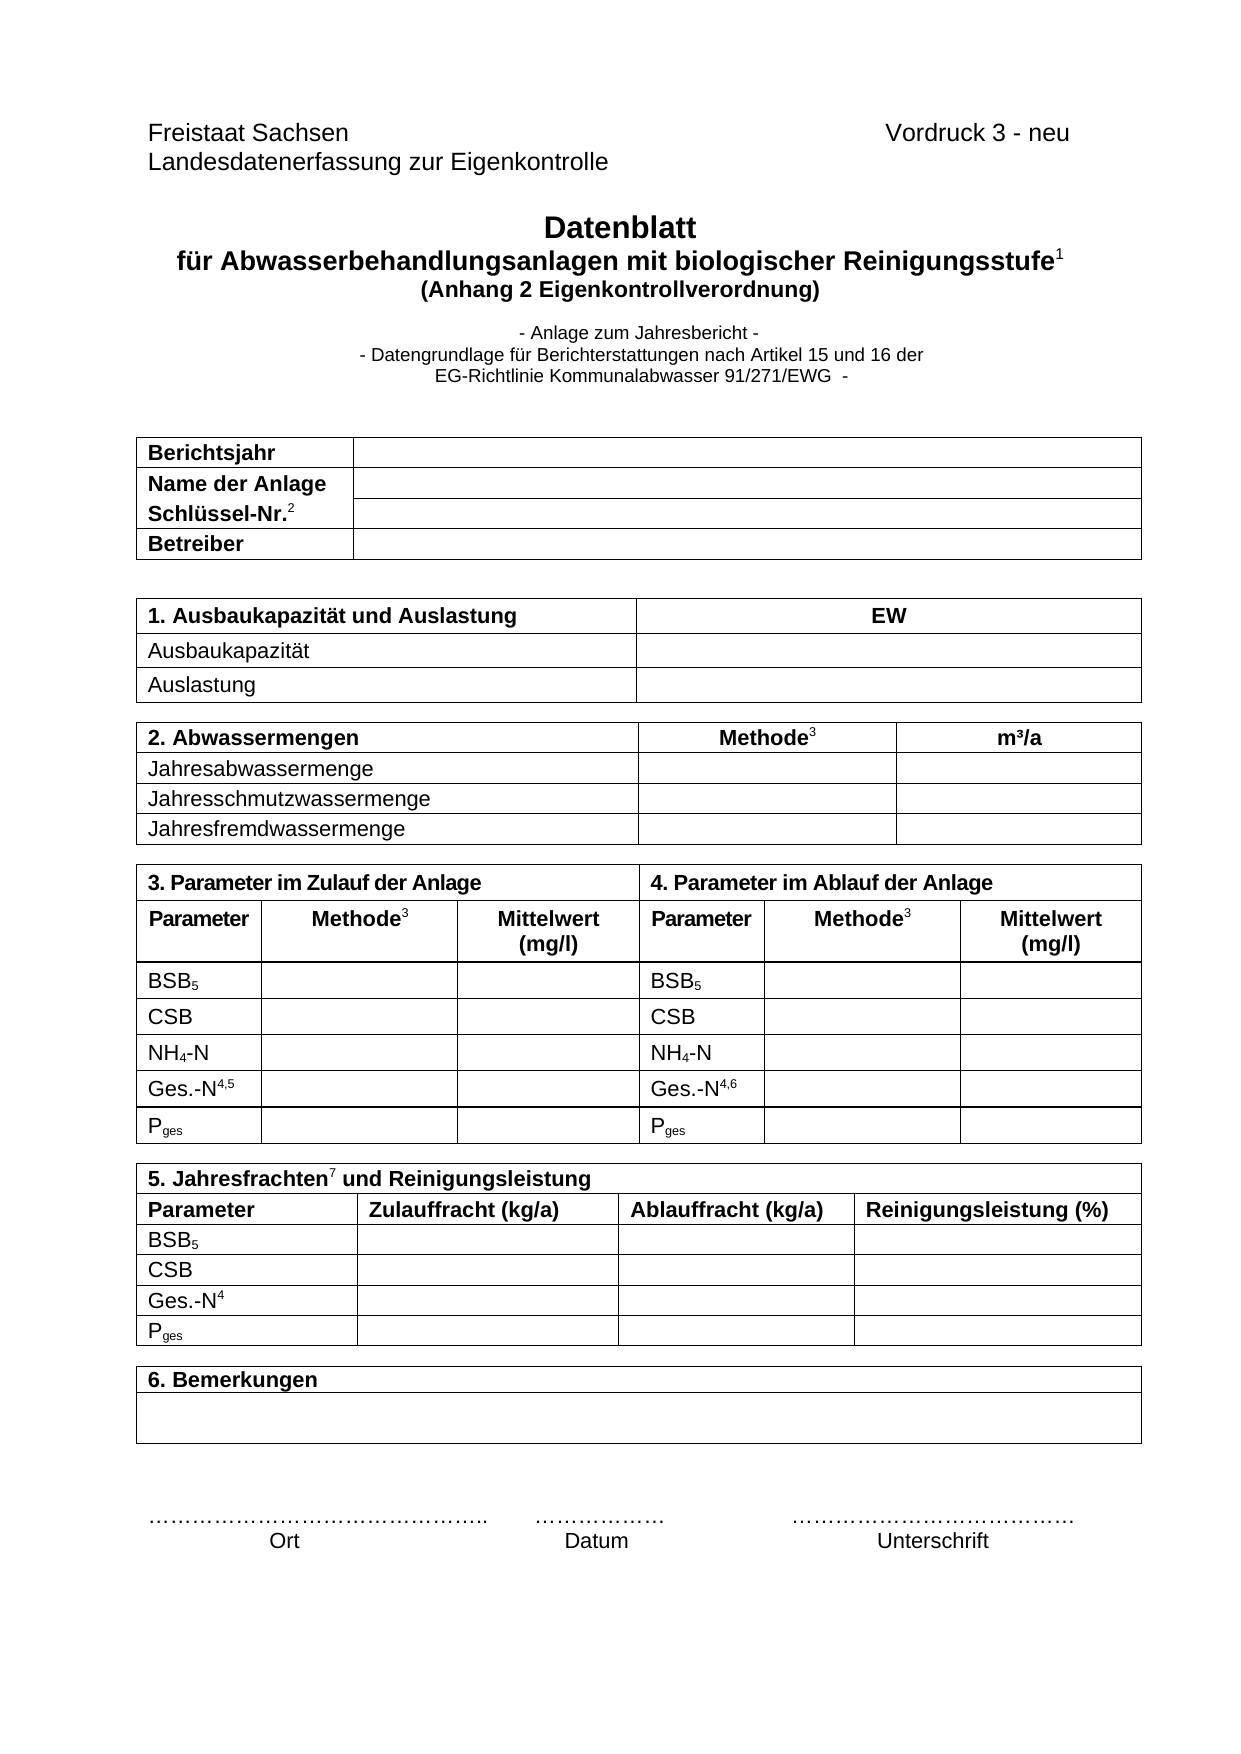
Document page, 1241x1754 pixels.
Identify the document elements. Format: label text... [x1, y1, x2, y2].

table_header [354, 438, 1141, 467]
table_cell [262, 999, 457, 1034]
table_cell [961, 963, 1141, 998]
table_cell [961, 999, 1141, 1034]
table_cell [855, 1225, 1141, 1254]
table_header Methode3 [639, 723, 896, 752]
table_cell CSB [640, 999, 764, 1034]
table_cell [358, 1255, 618, 1284]
table_cell Ges.-N4,5 [137, 1071, 261, 1106]
table_cell Name der Anlage [137, 468, 353, 498]
table_header 5. Jahresfrachten7 und Reinigungsleistung [137, 1164, 1141, 1193]
table_cell CSB [137, 1255, 357, 1284]
table_cell Ges.-N4,6 [640, 1071, 764, 1106]
table_header 1. Ausbaukapazität und Auslastung [137, 599, 636, 632]
text (Anhang 2 Eigenkontrollverordnung) [148, 276, 1092, 303]
table_cell NH4-N [137, 1035, 261, 1070]
table_cell [458, 963, 639, 998]
table_cell BSB5 [640, 963, 764, 998]
table_cell Schlüssel-Nr.2 [137, 498, 353, 528]
table_cell [354, 499, 1141, 528]
table_cell [961, 1071, 1141, 1106]
table_header ……………… Datum [523, 1478, 731, 1579]
table_cell [354, 529, 1141, 558]
table_cell [358, 1286, 618, 1315]
table_cell [897, 784, 1141, 813]
table_cell Mittelwert (mg/l) [961, 901, 1141, 961]
table_cell Pges [640, 1108, 764, 1143]
table_cell [637, 668, 1141, 702]
table_cell [765, 999, 960, 1034]
table_cell BSB5 [137, 963, 261, 998]
table_cell [358, 1225, 618, 1254]
table_header 4. Parameter im Ablauf der Anlage [640, 865, 1141, 900]
text Datenblatt für Abwasserbehandlungsanlagen mit biologischer Reinigungsstufe1 [148, 209, 1092, 276]
table_cell Jahresschmutzwassermenge [137, 784, 638, 813]
table_cell BSB5 [137, 1225, 357, 1254]
table_cell [897, 814, 1141, 843]
table_header 3. Parameter im Zulauf der Anlage [137, 865, 639, 900]
table_cell [765, 1071, 960, 1106]
table_cell Ablauffracht (kg/a) [619, 1194, 854, 1224]
table_cell Jahresabwassermenge [137, 753, 638, 783]
table_cell Mittelwert (mg/l) [458, 901, 639, 961]
table_cell Auslastung [137, 668, 636, 702]
table_cell Methode3 [765, 901, 960, 961]
table_cell [855, 1316, 1141, 1345]
table_cell NH4-N [640, 1035, 764, 1070]
table_cell Ausbaukapazität [137, 634, 636, 667]
table_cell [855, 1255, 1141, 1284]
table_cell [262, 963, 457, 998]
table_cell Ges.-N4 [137, 1286, 357, 1315]
table_cell [262, 1071, 457, 1106]
table_header 2. Abwassermengen [137, 723, 638, 752]
table_cell CSB [137, 999, 261, 1034]
table_cell [619, 1286, 854, 1315]
table_cell [619, 1225, 854, 1254]
table_cell [765, 1108, 960, 1143]
table_cell [765, 963, 960, 998]
table_header ………………………………… Unterschrift [731, 1478, 1141, 1579]
table_header 6. Bemerkungen [137, 1367, 1141, 1392]
table_cell [458, 1071, 639, 1106]
table_cell [458, 1035, 639, 1070]
table_cell [358, 1316, 618, 1345]
table_cell Parameter [137, 901, 261, 961]
table_cell Parameter [640, 901, 764, 961]
table_header ……………………………………….. Ort [136, 1478, 523, 1579]
table_cell [262, 1035, 457, 1070]
table_cell [262, 1108, 457, 1143]
table_cell [897, 753, 1141, 783]
table_cell Betreiber [137, 529, 353, 558]
table_cell [961, 1108, 1141, 1143]
table_cell [961, 1035, 1141, 1070]
table_cell [458, 999, 639, 1034]
table_cell Reinigungsleistung (%) [855, 1194, 1141, 1224]
table_cell Parameter [137, 1194, 357, 1224]
text - Anlage zum Jahresbericht - [185, 322, 1092, 343]
table_header EW [637, 599, 1141, 632]
text Freistaat Sachsen Vordruck 3 - neu [148, 118, 1092, 147]
table_cell [639, 814, 896, 843]
table_cell Zulauffracht (kg/a) [358, 1194, 618, 1224]
table_cell Pges [137, 1108, 261, 1143]
table_cell [637, 634, 1141, 667]
text Landesdatenerfassung zur Eigenkontrolle [148, 147, 1092, 176]
table_cell [137, 1393, 1141, 1443]
table_cell Pges [137, 1316, 357, 1345]
table_cell [458, 1108, 639, 1143]
table_cell [765, 1035, 960, 1070]
table_cell [354, 468, 1141, 498]
table_cell Methode3 [262, 901, 457, 961]
table_cell [619, 1316, 854, 1345]
table_cell [619, 1255, 854, 1284]
table_cell Jahresfremdwassermenge [137, 814, 638, 843]
table_cell [639, 753, 896, 783]
table_header Berichtsjahr [137, 438, 353, 467]
table_cell [855, 1286, 1141, 1315]
text - Datengrundlage für Berichterstattungen nach Artikel 15 und 16 der EG-Richtlinie Kommunalabwasser 91/271/EWG - [185, 343, 1092, 387]
table_cell [639, 784, 896, 813]
table_header m³/a [897, 723, 1141, 752]
